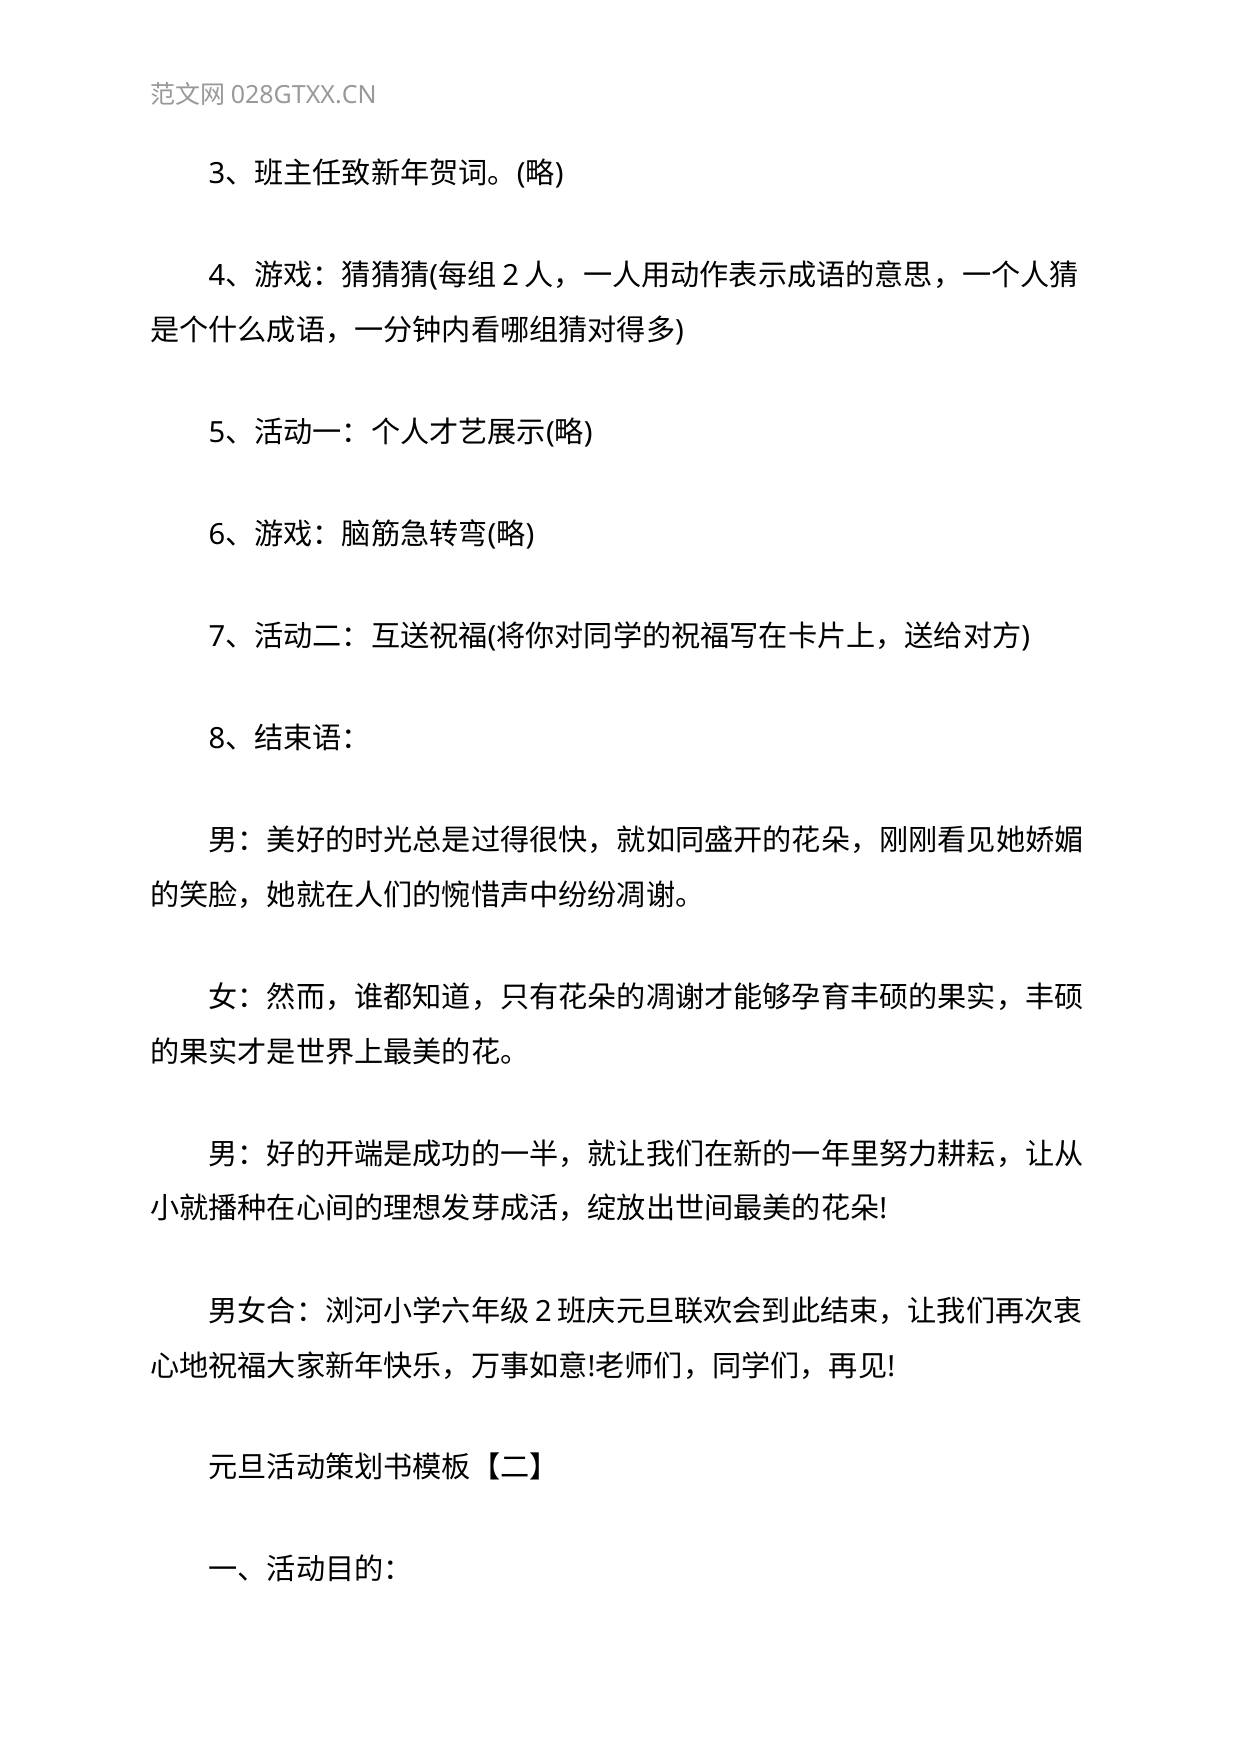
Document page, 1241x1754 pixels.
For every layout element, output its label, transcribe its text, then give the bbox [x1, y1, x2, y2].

text 男：好的开端是成功的一半，就让我们在新的一年里努力耕耘，让从小就播种在心间的理想发芽成活，绽放出世间最美的花朵! [150, 1130, 1090, 1227]
text 8、结束语： [150, 715, 1090, 757]
text 7、活动二：互送祝福(将你对同学的祝福写在卡片上，送给对方) [150, 613, 1090, 655]
text 男：美好的时光总是过得很快，就如同盛开的花朵，刚刚看见她娇媚的笑脸，她就在人们的惋惜声中纷纷凋谢。 [150, 817, 1090, 914]
text 元旦活动策划书模板【二】 [150, 1444, 1090, 1486]
text 女：然而，谁都知道，只有花朵的凋谢才能够孕育丰硕的果实，丰硕的果实才是世界上最美的花。 [150, 973, 1090, 1071]
text 6、游戏：脑筋急转弯(略) [150, 511, 1090, 553]
text 4、游戏：猜猜猜(每组2人，一人用动作表示成语的意思，一个人猜是个什么成语，一分钟内看哪组猜对得多) [150, 252, 1090, 349]
text 男女合：浏河小学六年级2班庆元旦联欢会到此结束，让我们再次衷心地祝福大家新年快乐，万事如意!老师们，同学们，再见! [150, 1287, 1090, 1384]
text 3、班主任致新年贺词。(略) [150, 150, 1090, 192]
text 一、活动目的： [150, 1546, 1090, 1588]
text 5、活动一：个人才艺展示(略) [150, 409, 1090, 451]
